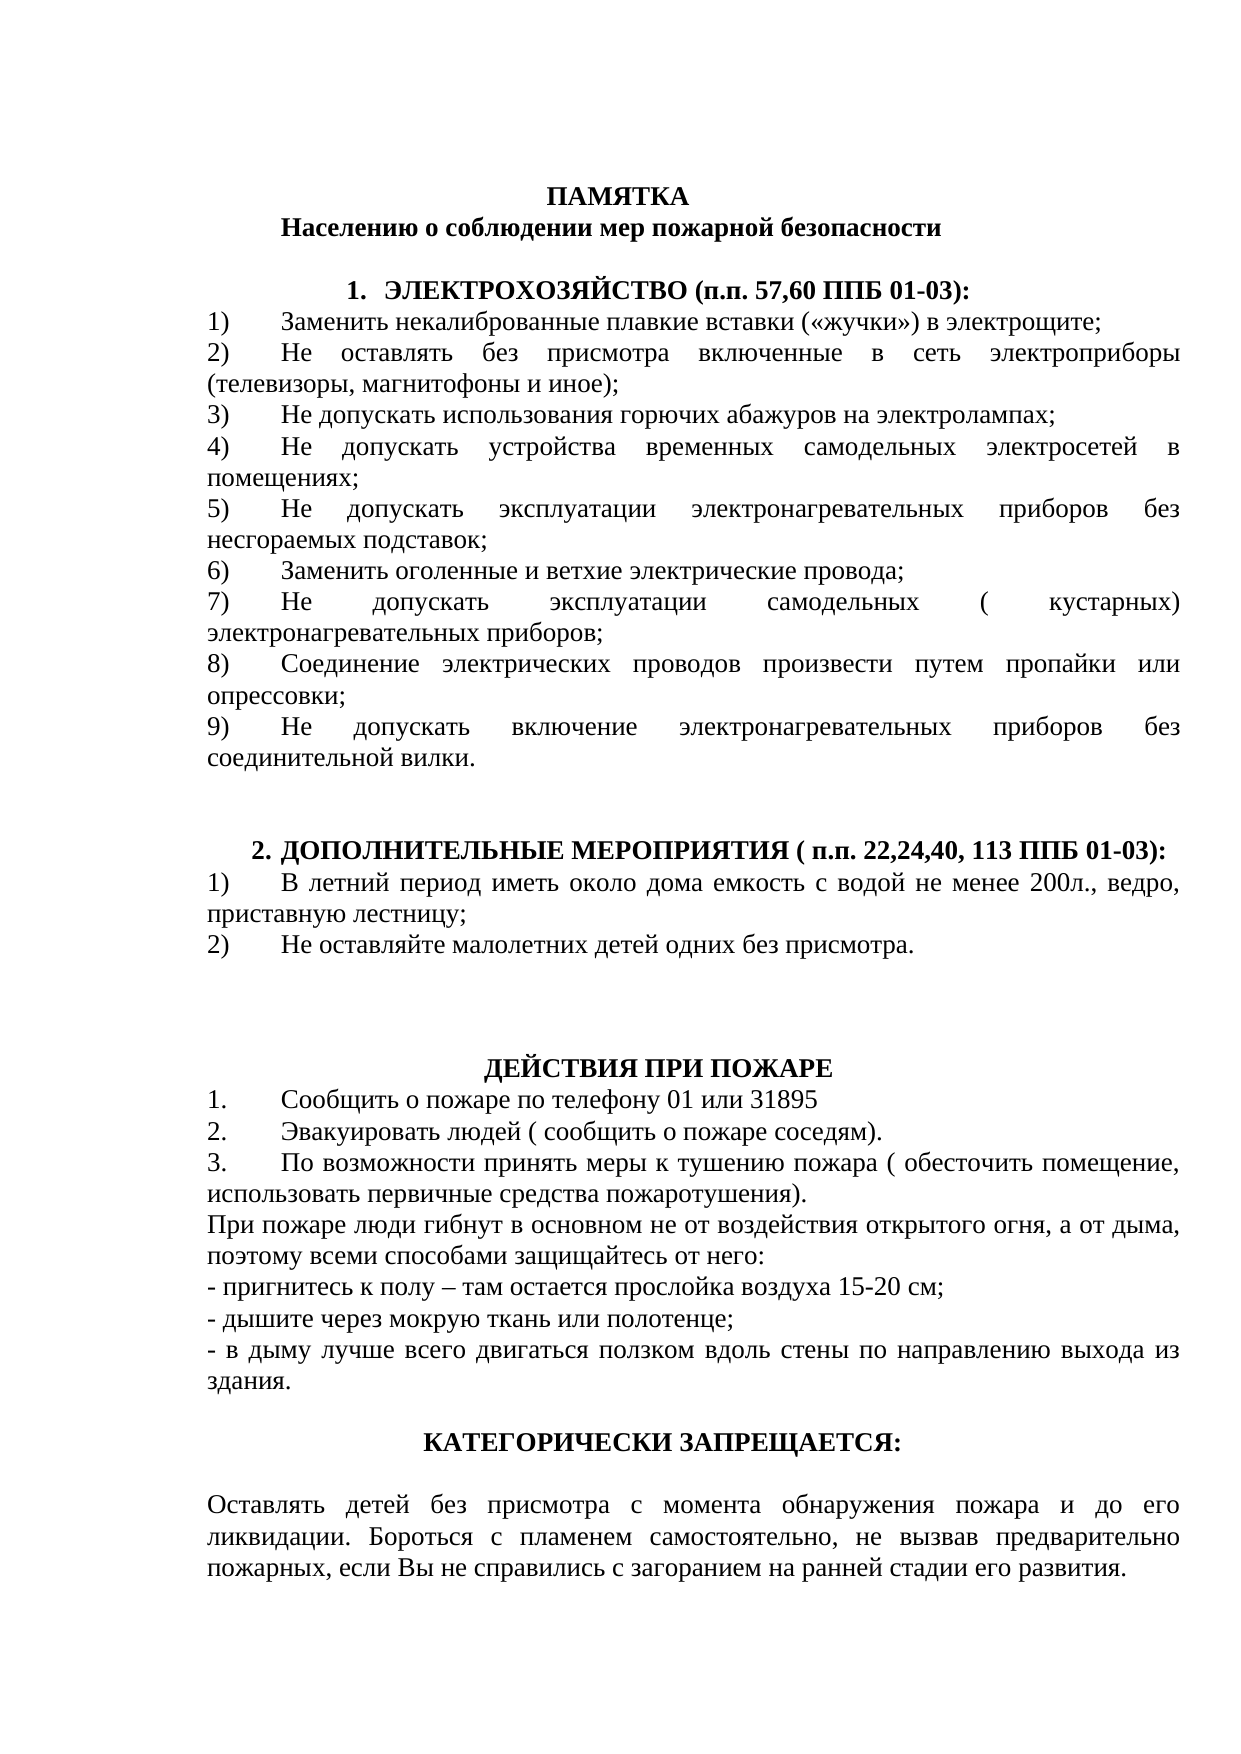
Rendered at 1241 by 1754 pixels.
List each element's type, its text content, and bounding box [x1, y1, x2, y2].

list Соединение электрических проводов произвести путем пропайки или опрессовки; [207, 648, 1181, 710]
list - дышите через мокрую ткань или полотенце; [207, 1302, 1181, 1333]
list Эвакуировать людей ( сообщить о пожаре соседям). [207, 1115, 1181, 1146]
list Не допускать устройства временных самодельных электросетей в помещениях; [207, 429, 1181, 492]
list Не оставляйте малолетних детей одних без присмотра. [207, 928, 1181, 959]
list ЭЛЕКТРОХОЗЯЙСТВО (п.п. 57,60 ППБ 01-03): [346, 274, 1181, 305]
list Не допускать эксплуатации самодельных ( кустарных) электронагревательных приборов; [207, 585, 1181, 648]
list Не допускать эксплуатации электронагревательных приборов без несгораемых подставок; [207, 492, 1181, 554]
list По возможности принять меры к тушению пожара ( обесточить помещение, использовать первичные средства пожаротушения). [207, 1146, 1181, 1208]
list КАТЕГОРИЧЕСКИ ЗАПРЕЩАЕТСЯ: [207, 1426, 1181, 1457]
list Сообщить о пожаре по телефону 01 или 31895 [207, 1084, 1181, 1115]
list Не оставлять без присмотра включенные в сеть электроприборы (телевизоры, магнитофоны и иное); [207, 336, 1181, 398]
text ПАМЯТКА [281, 149, 1181, 212]
list Заменить оголенные и ветхие электрические провода; [207, 554, 1181, 585]
list В летний период иметь около дома емкость с водой не менее 200л., ведро, приставную лестницу; [207, 866, 1181, 928]
list Не допускать использования горючих абажуров на электролампах; [207, 398, 1181, 429]
list ДОПОЛНИТЕЛЬНЫЕ МЕРОПРИЯТИЯ ( п.п. 22,24,40, 113 ППБ 01-03): [251, 834, 1181, 866]
list ДЕЙСТВИЯ ПРИ ПОЖАРЕ [207, 1052, 1181, 1084]
text Населению о соблюдении мер пожарной безопасности [207, 212, 1181, 243]
list - пригнитесь к полу – там остается прослойка воздуха 15-20 см; [207, 1271, 1181, 1302]
list Не допускать включение электронагревательных приборов без соединительной вилки. [207, 710, 1181, 772]
list При пожаре люди гибнут в основном не от воздействия открытого огня, а от дыма, поэтому всеми способами защищайтесь от него: [207, 1208, 1181, 1271]
list - в дыму лучше всего двигаться ползком вдоль стены по направлению выхода из здания. [207, 1333, 1181, 1395]
list Заменить некалиброванные плавкие вставки («жучки») в электрощите; [207, 305, 1181, 336]
list Оставлять детей без присмотра с момента обнаружения пожара и до его ликвидации. Бороться с пламенем самостоятельно, не вызвав предварительно пожарных, если Вы не справились с загоранием на ранней стадии его развития. [207, 1488, 1181, 1582]
